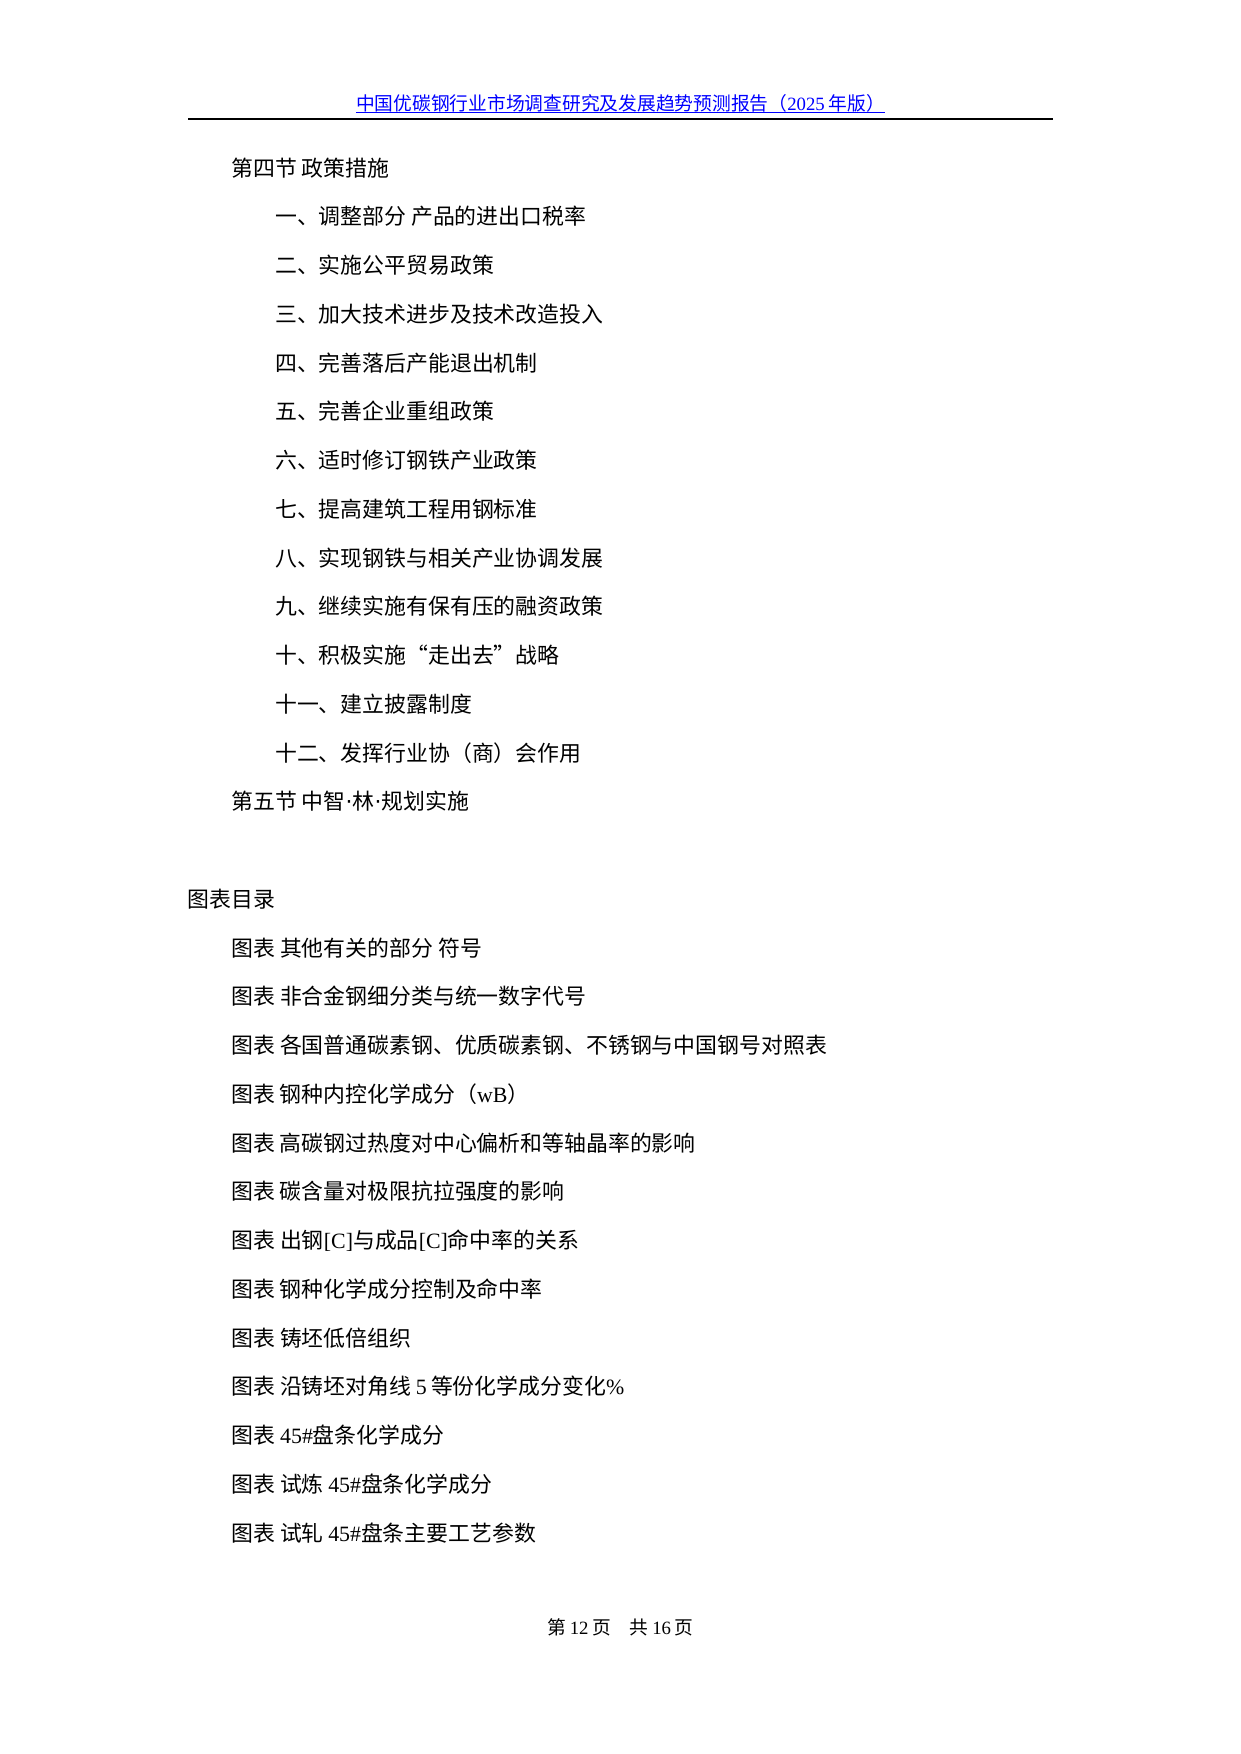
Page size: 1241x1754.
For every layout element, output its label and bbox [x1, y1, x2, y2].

text [187, 150, 1053, 1548]
